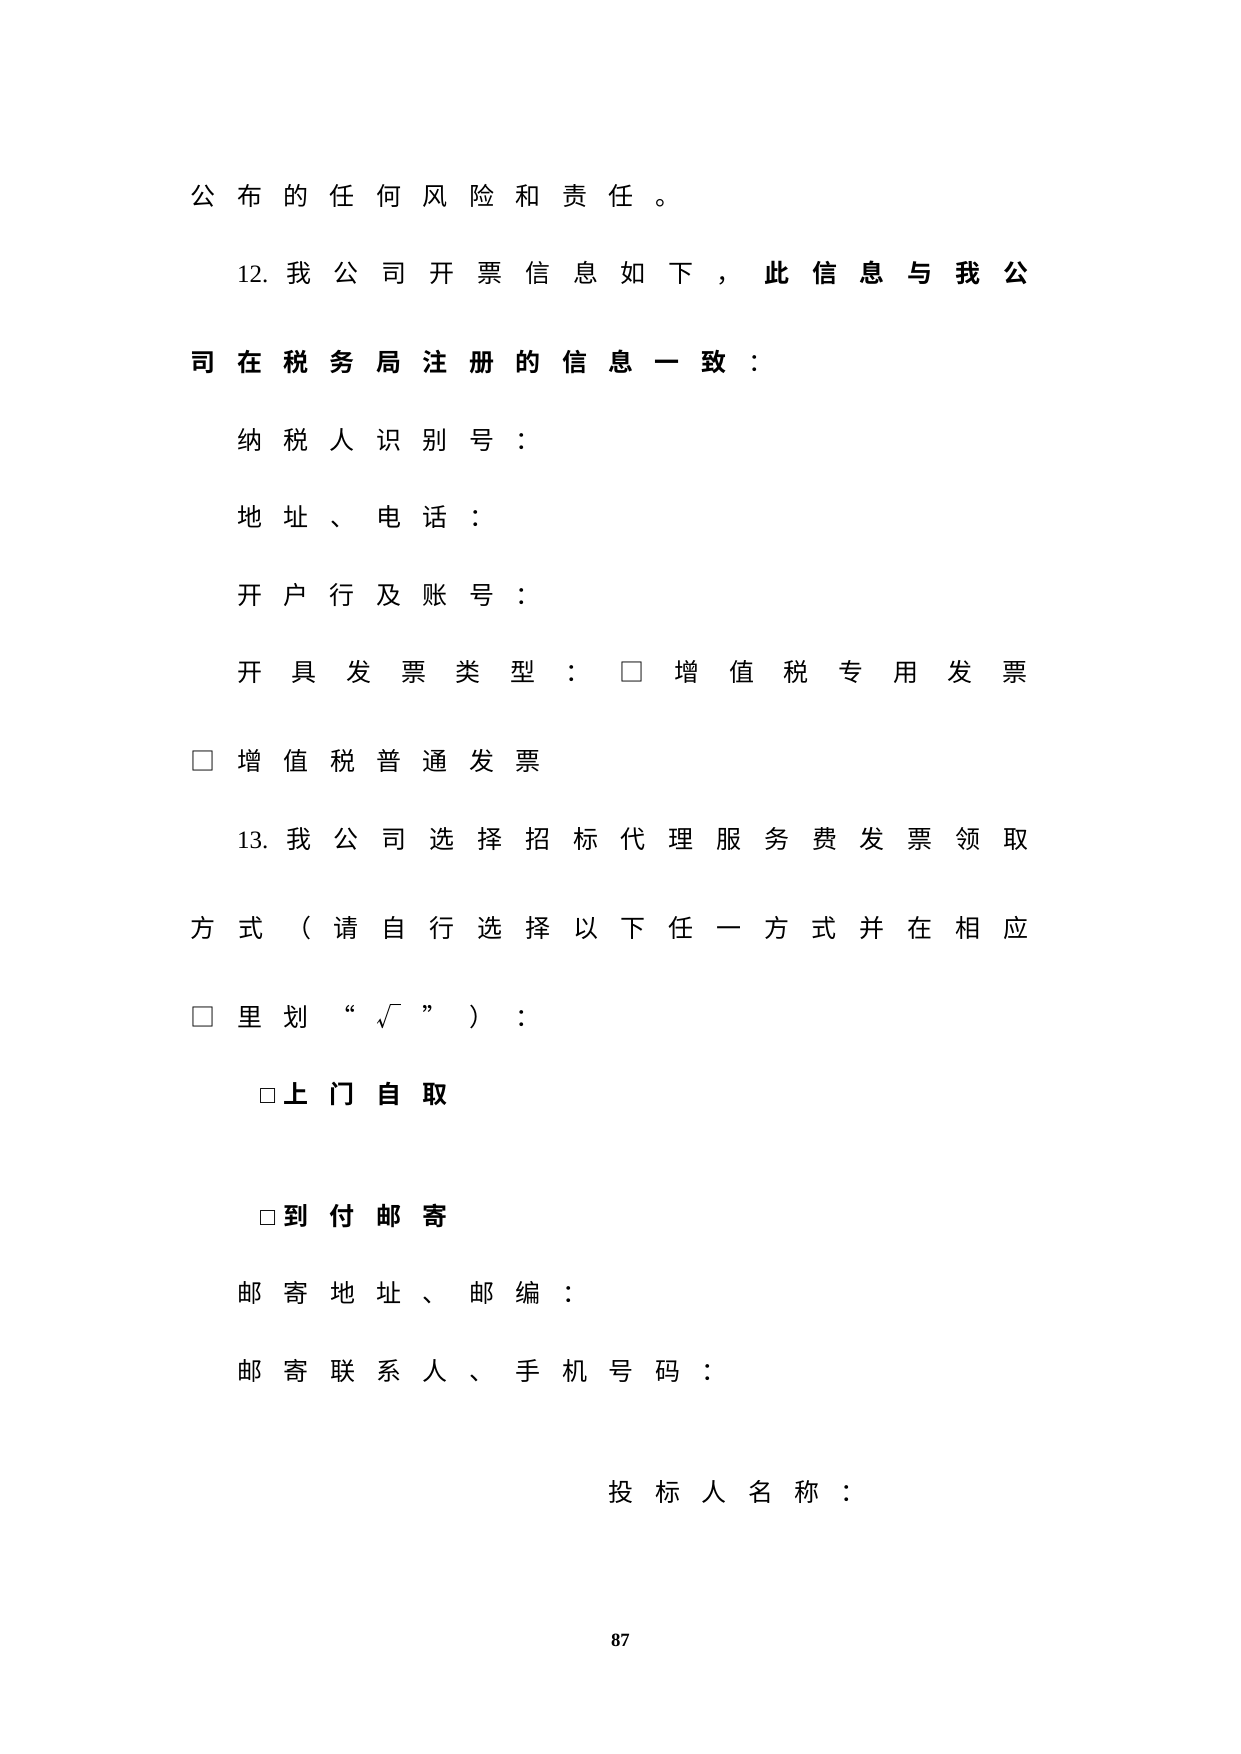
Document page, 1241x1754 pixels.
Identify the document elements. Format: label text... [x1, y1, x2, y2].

text 12. 我公司开票信息如下，此信息与我公司在税务局注册的信息一致： [190, 242, 1050, 390]
text 投标人名称： [190, 1461, 1050, 1521]
text 邮寄联系人、手机号码： [190, 1340, 1050, 1399]
text 开户行及账号： [190, 563, 1050, 623]
text 13. 我公司选择招标代理服务费发票领取方式（请自行选择以下任一方式并在相应□里划“√”）： [190, 808, 1050, 1045]
text 邮寄地址、邮编： [190, 1262, 1050, 1322]
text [190, 164, 1050, 224]
text □到付邮寄 [190, 1185, 1050, 1244]
text 开具发票类型：□增值税专用发票 □增值税普通发票 [190, 641, 1050, 789]
text □上门自取 [190, 1063, 1050, 1123]
text 地址、电话： [190, 486, 1050, 545]
text 纳税人识别号： [190, 408, 1050, 468]
